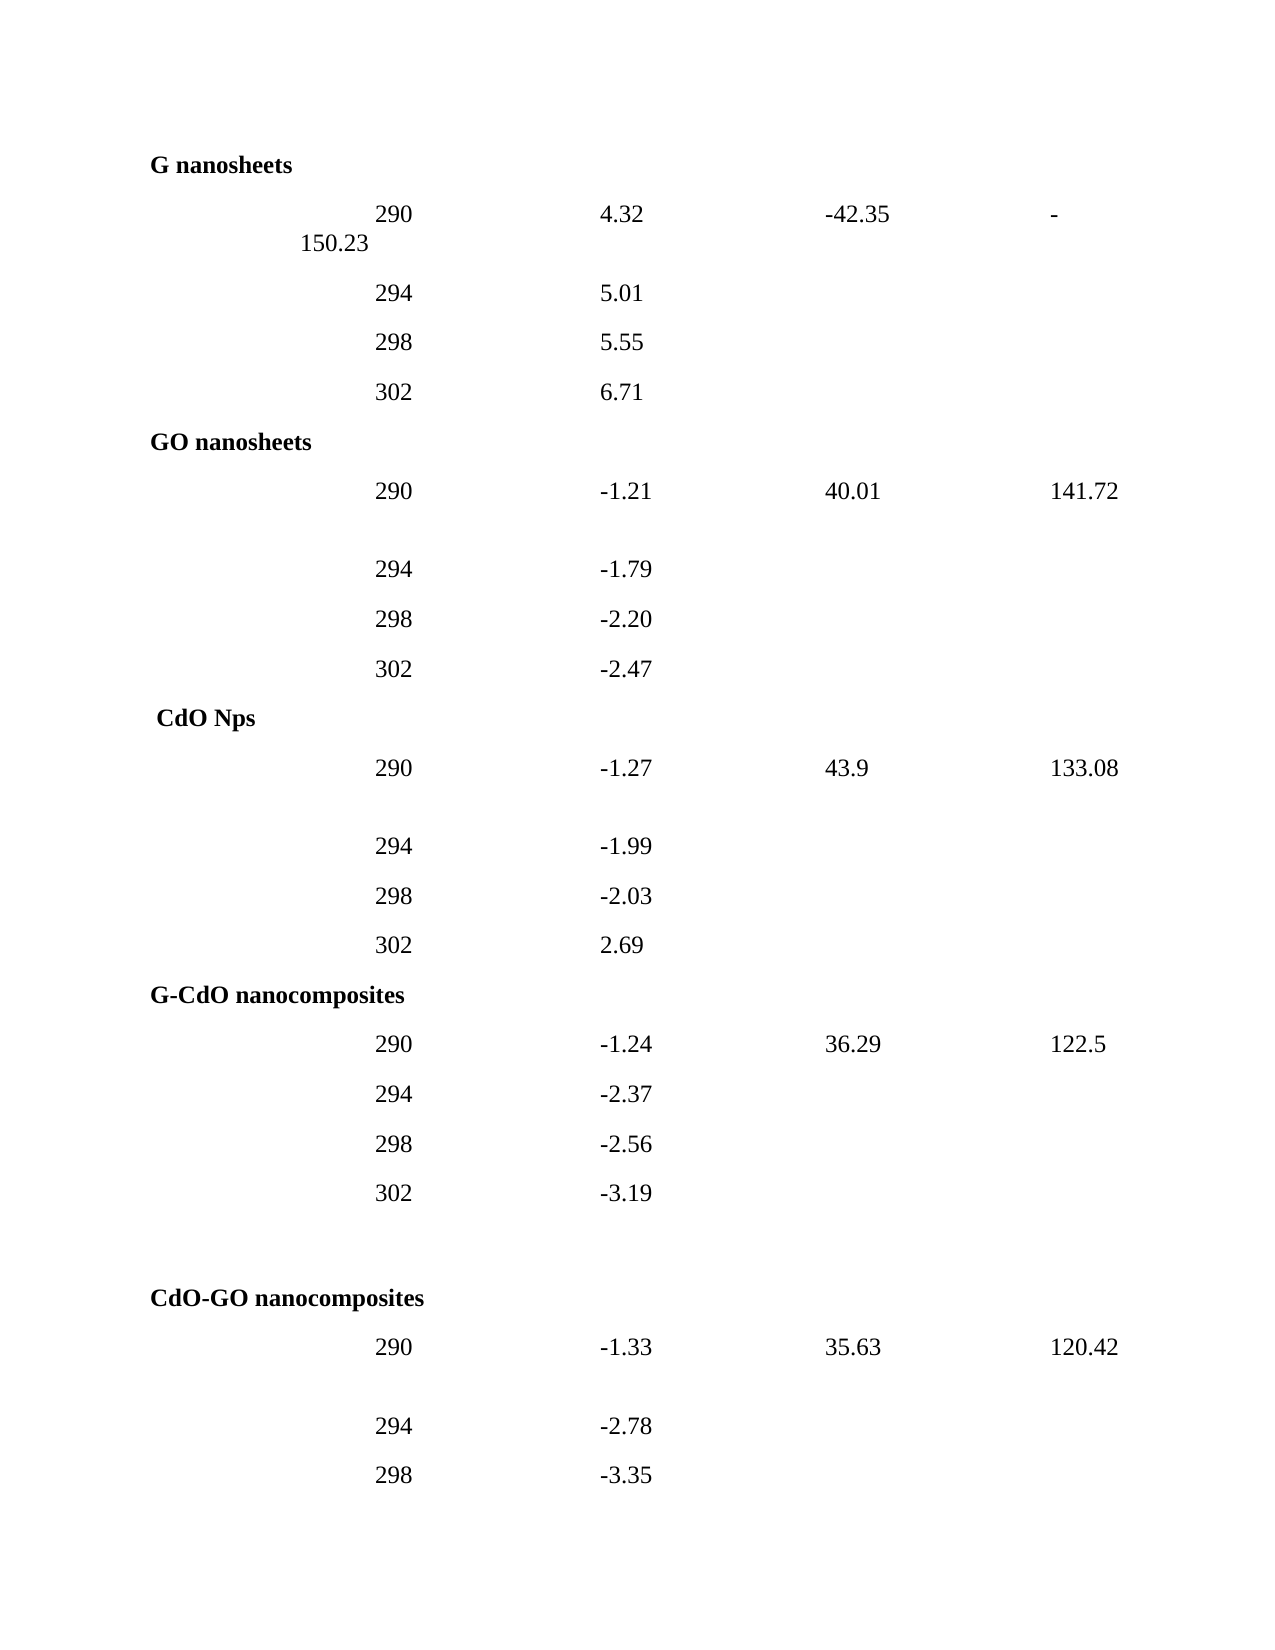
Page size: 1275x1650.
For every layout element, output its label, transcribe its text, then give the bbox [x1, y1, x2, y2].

text G-CdO nanocomposites [150, 980, 1125, 1009]
text 298 -3.35 [300, 1460, 1125, 1489]
text 298 -2.03 [300, 881, 1125, 909]
text 302 6.71 [300, 377, 1125, 406]
text 290 -1.24 36.29 122.5 [300, 1029, 1125, 1058]
text 290 -1.33 35.63 120.42 [300, 1332, 1125, 1390]
text G nanosheets [150, 150, 1125, 179]
text 298 -2.20 [300, 604, 1125, 633]
text 294 -2.78 [300, 1411, 1125, 1439]
text CdO Nps [150, 703, 1125, 732]
text CdO-GO nanocomposites [150, 1283, 1125, 1312]
text 290 4.32 -42.35 -150.23 [300, 199, 1125, 257]
text 294 5.01 [300, 278, 1125, 307]
text 298 5.55 [300, 327, 1125, 356]
text 302 2.69 [300, 930, 1125, 959]
text 294 -2.37 [300, 1079, 1125, 1108]
text 298 -2.56 [300, 1129, 1125, 1157]
text 302 -3.19 [300, 1178, 1125, 1207]
text 290 -1.27 43.9 133.08 [300, 753, 1125, 810]
text 294 -1.79 [300, 554, 1125, 583]
text 302 -2.47 [300, 654, 1125, 682]
text 290 -1.21 40.01 141.72 [300, 476, 1125, 534]
text GO nanosheets [150, 427, 1125, 455]
text 294 -1.99 [300, 831, 1125, 860]
